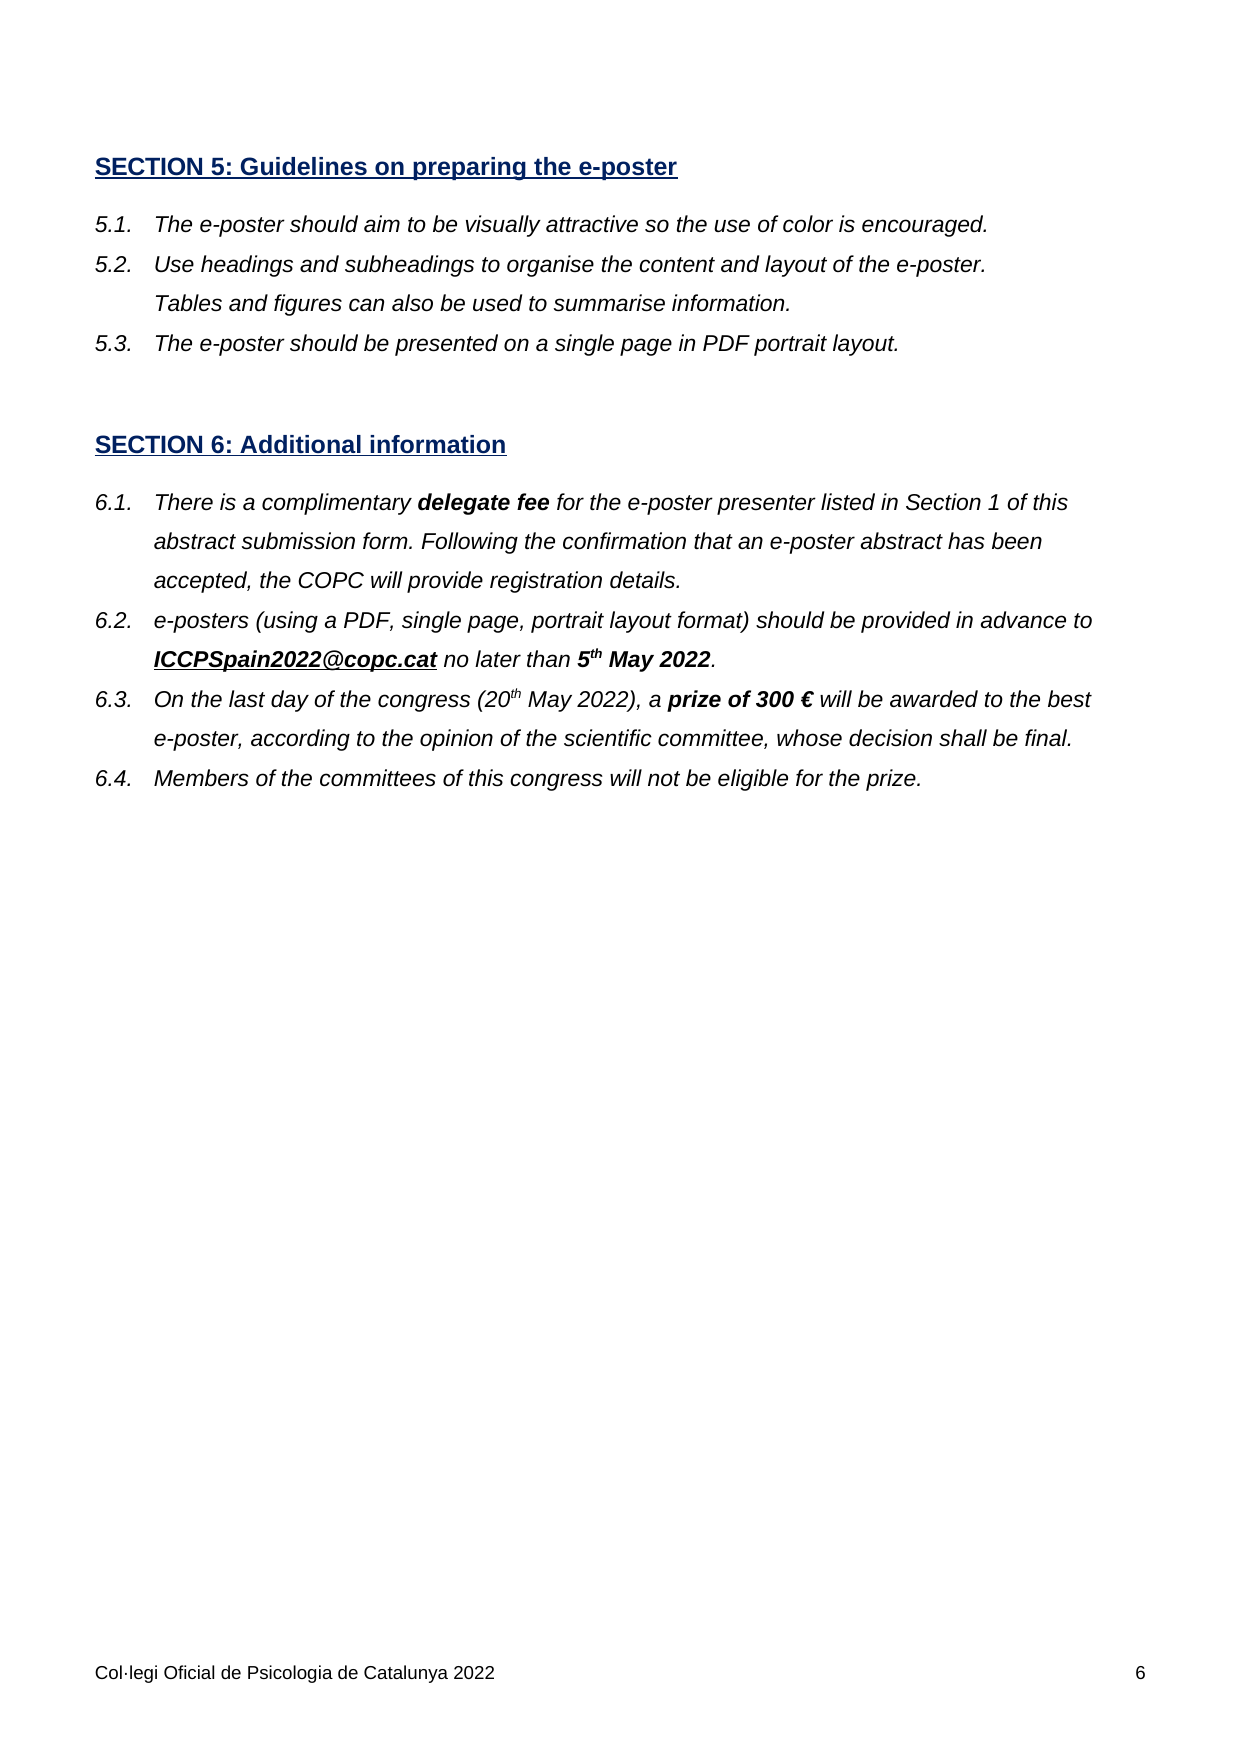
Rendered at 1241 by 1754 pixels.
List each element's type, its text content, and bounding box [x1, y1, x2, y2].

text 5.1. The e-poster should aim to be visually attractive so the use of color is encouraged. [94, 211, 1146, 238]
text SECTION 5: Guidelines on preparing the e-poster [94, 152, 1146, 181]
text 6.4. Members of the committees of this congress will not be eligible for the prize. [94, 765, 1146, 791]
text 5.2. Use headings and subheadings to organise the content and layout of the e-poster. [94, 251, 1146, 277]
text 5.3. The e-poster should be presented on a single page in PDF portrait layout. [94, 330, 1146, 356]
text 6.1. There is a complimentary delegate fee for the e-poster presenter listed in Section 1 of this abstract submission form. Following the confirmation that an e-poster abstract has been accepted, the COPC will provide registration details. [94, 488, 1146, 594]
text Tables and figures can also be used to summarise information. [153, 290, 1146, 317]
text 6.3. On the last day of the congress (20th May 2022), a prize of 300 € will be awarded to the best e-poster, according to the opinion of the scientific committee, whose decision shall be final. [94, 686, 1113, 752]
text SECTION 6: Additional information [94, 429, 1146, 458]
text 6.2. e-posters (using a PDF, single page, portrait layout format) should be provided in advance to ICCPSpain2022@copc.cat no later than 5th May 2022. [94, 607, 1146, 673]
